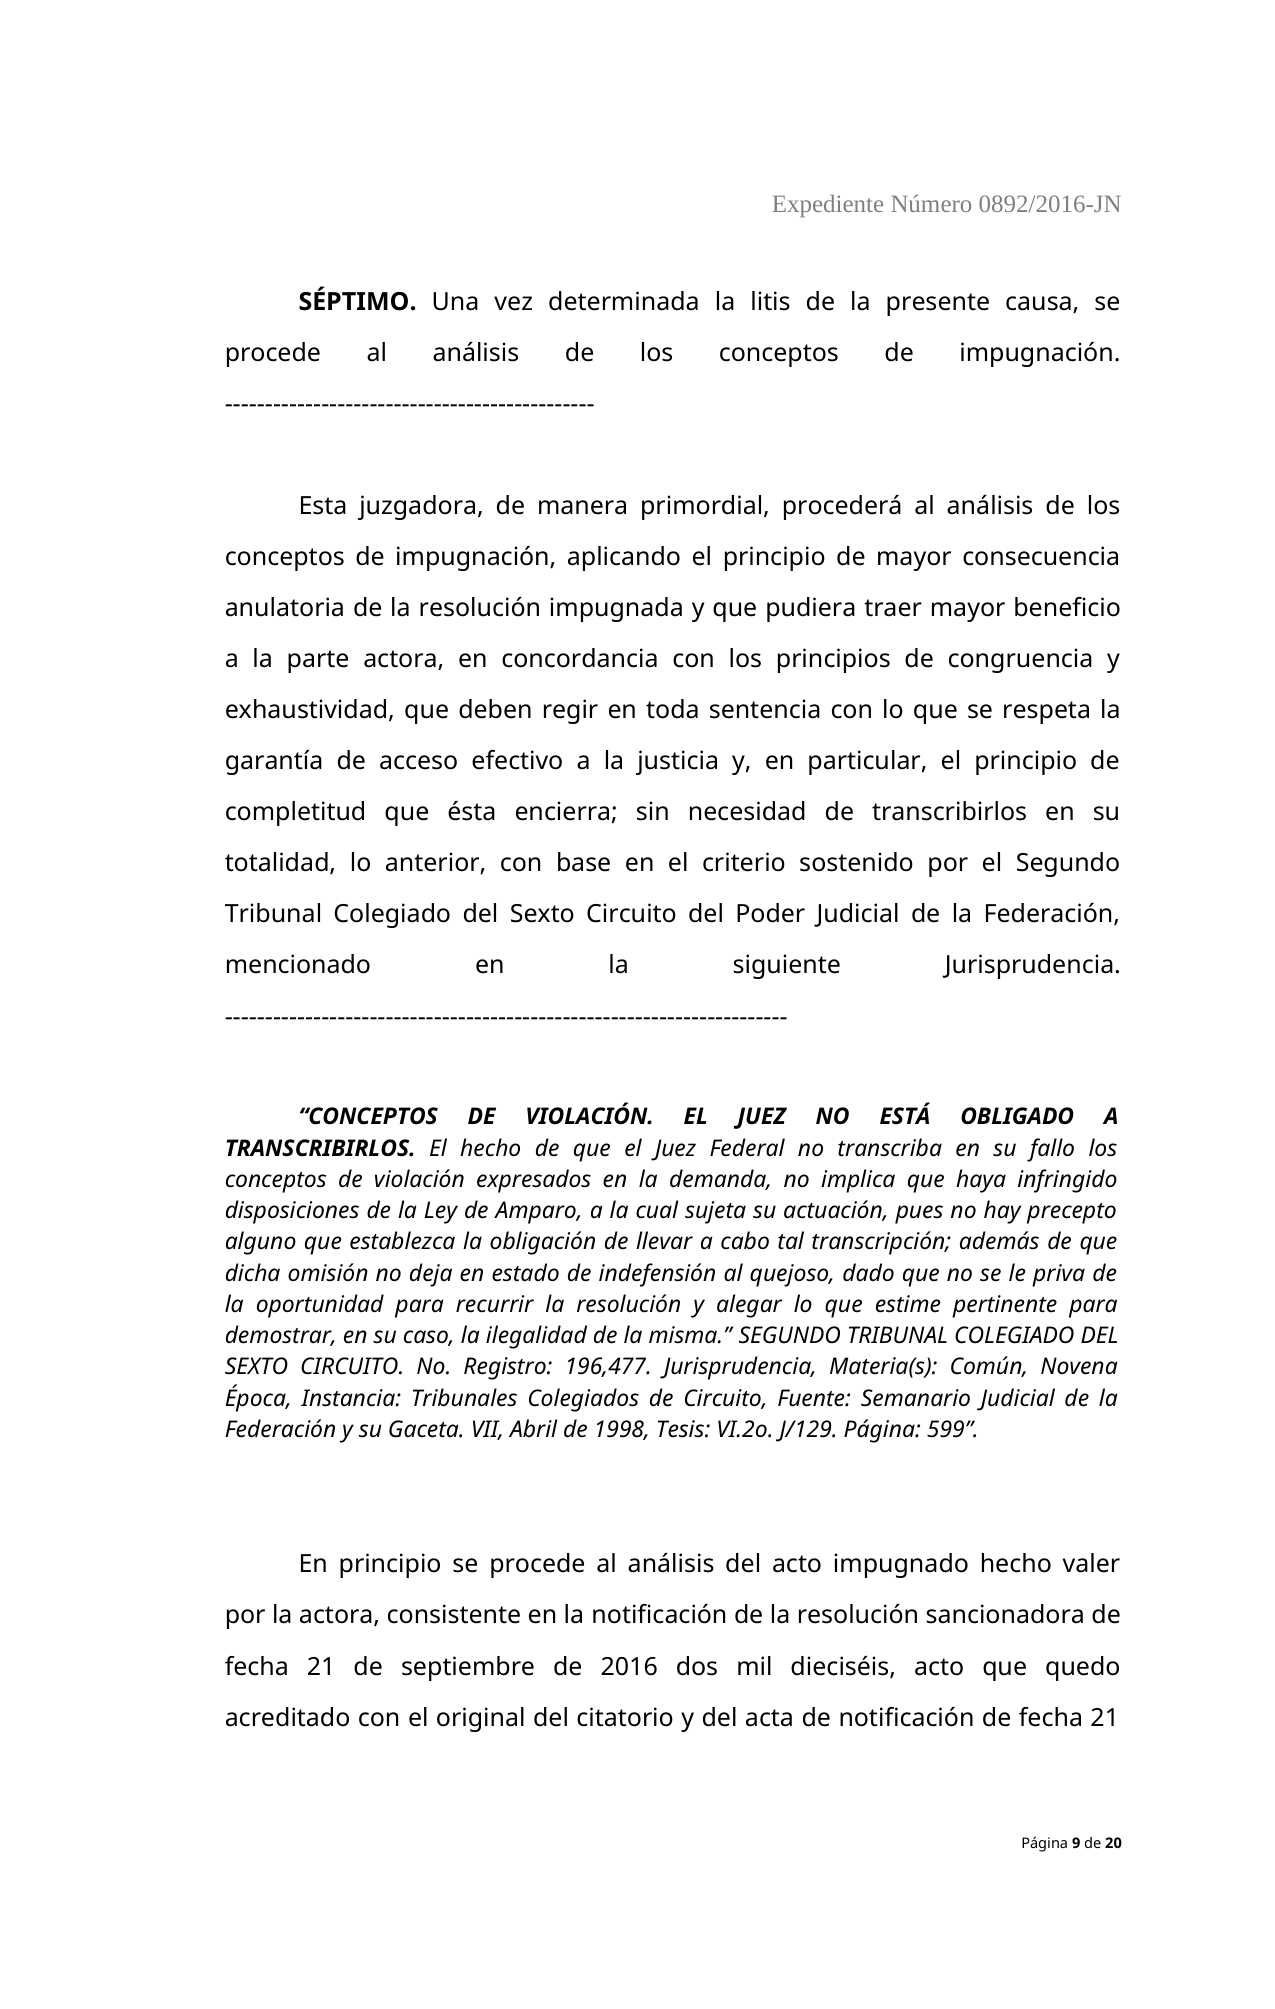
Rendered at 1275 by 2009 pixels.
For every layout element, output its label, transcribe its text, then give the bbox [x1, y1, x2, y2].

text Esta juzgadora, de manera primordial, procederá al análisis de los conceptos de impugnación, aplicando el principio de mayor consecuencia anulatoria de la resolución impugnada y que pudiera traer mayor beneficio a la parte actora, en concordancia con los principios de congruencia y exhaustividad, que deben regir en toda sentencia con lo que se respeta la garantía de acceso efectivo a la justicia y, en particular, el principio de completitud que ésta encierra; sin necesidad de transcribirlos en su totalidad, lo anterior, con base en el criterio sostenido por el Segundo Tribunal Colegiado del Sexto Circuito del Poder Judicial de la Federación, mencionado en la siguiente Jurisprudencia. ---------------------------------------------------------------------- [224, 488, 1121, 1032]
text “CONCEPTOS DE VIOLACIÓN. EL JUEZ NO ESTÁ OBLIGADO A TRANSCRIBIRLOS. El hecho de que el Juez Federal no transcriba en su fallo los conceptos de violación expresados en la demanda, no implica que haya infringido disposiciones de la Ley de Amparo, a la cual sujeta su actuación, pues no hay precepto alguno que establezca la obligación de llevar a cabo tal transcripción; además de que dicha omisión no deja en estado de indefensión al quejoso, dado que no se le priva de la oportunidad para recurrir la resolución y alegar lo que estime pertinente para demostrar, en su caso, la ilegalidad de la misma.” SEGUNDO TRIBUNAL COLEGIADO DEL SEXTO CIRCUITO. No. Registro: 196,477. Jurisprudencia, Materia(s): Común, Novena Época, Instancia: Tribunales Colegiados de Circuito, Fuente: Semanario Judicial de la Federación y su Gaceta. VII, Abril de 1998, Tesis: VI.2o. J/129. Página: 599”. [224, 1100, 1121, 1444]
text SÉPTIMO. Una vez determinada la litis de la presente causa, se procede al análisis de los conceptos de impugnación. ---------------------------------------------- [224, 283, 1121, 420]
